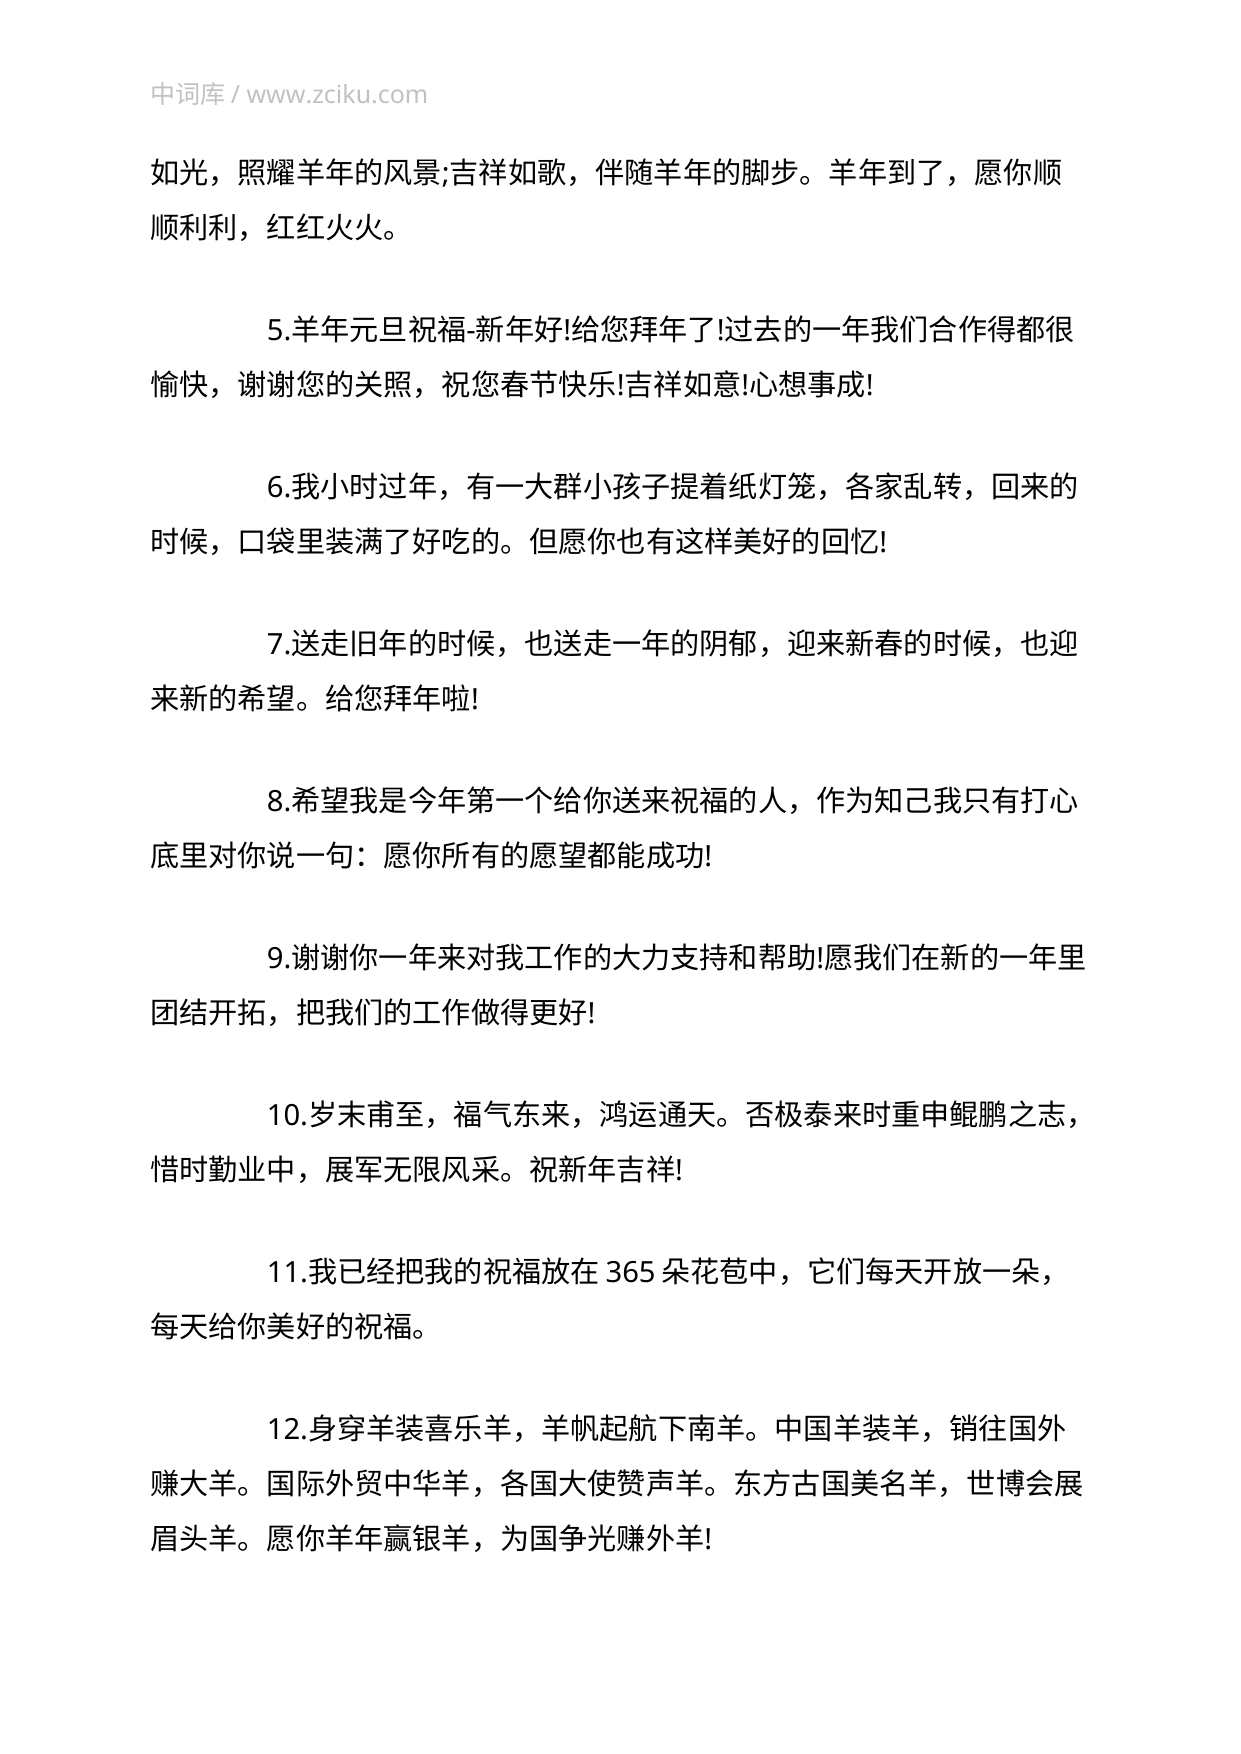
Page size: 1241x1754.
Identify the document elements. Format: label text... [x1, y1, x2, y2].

text 6.我小时过年，有一大群小孩子提着纸灯笼，各家乱转，回来的时候，口袋里装满了好吃的。但愿你也有这样美好的回忆! [150, 464, 1090, 561]
text 12.身穿羊装喜乐羊，羊帆起航下南羊。中国羊装羊，销往国外赚大羊。国际外贸中华羊，各国大使赞声羊。东方古国美名羊，世博会展眉头羊。愿你羊年赢银羊，为国争光赚外羊! [150, 1405, 1090, 1558]
text 11.我已经把我的祝福放在365朵花苞中，它们每天开放一朵，每天给你美好的祝福。 [150, 1249, 1090, 1346]
text 9.谢谢你一年来对我工作的大力支持和帮助!愿我们在新的一年里团结开拓，把我们的工作做得更好! [150, 935, 1090, 1032]
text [150, 150, 1090, 247]
text 10.岁末甫至，福气东来，鸿运通天。否极泰来时重申鲲鹏之志，惜时勤业中，展军无限风采。祝新年吉祥! [150, 1092, 1090, 1189]
text 5.羊年元旦祝福-新年好!给您拜年了!过去的一年我们合作得都很愉快，谢谢您的关照，祝您春节快乐!吉祥如意!心想事成! [150, 307, 1090, 404]
text 7.送走旧年的时候，也送走一年的阴郁，迎来新春的时候，也迎来新的希望。给您拜年啦! [150, 621, 1090, 718]
text 8.希望我是今年第一个给你送来祝福的人，作为知己我只有打心底里对你说一句：愿你所有的愿望都能成功! [150, 778, 1090, 875]
